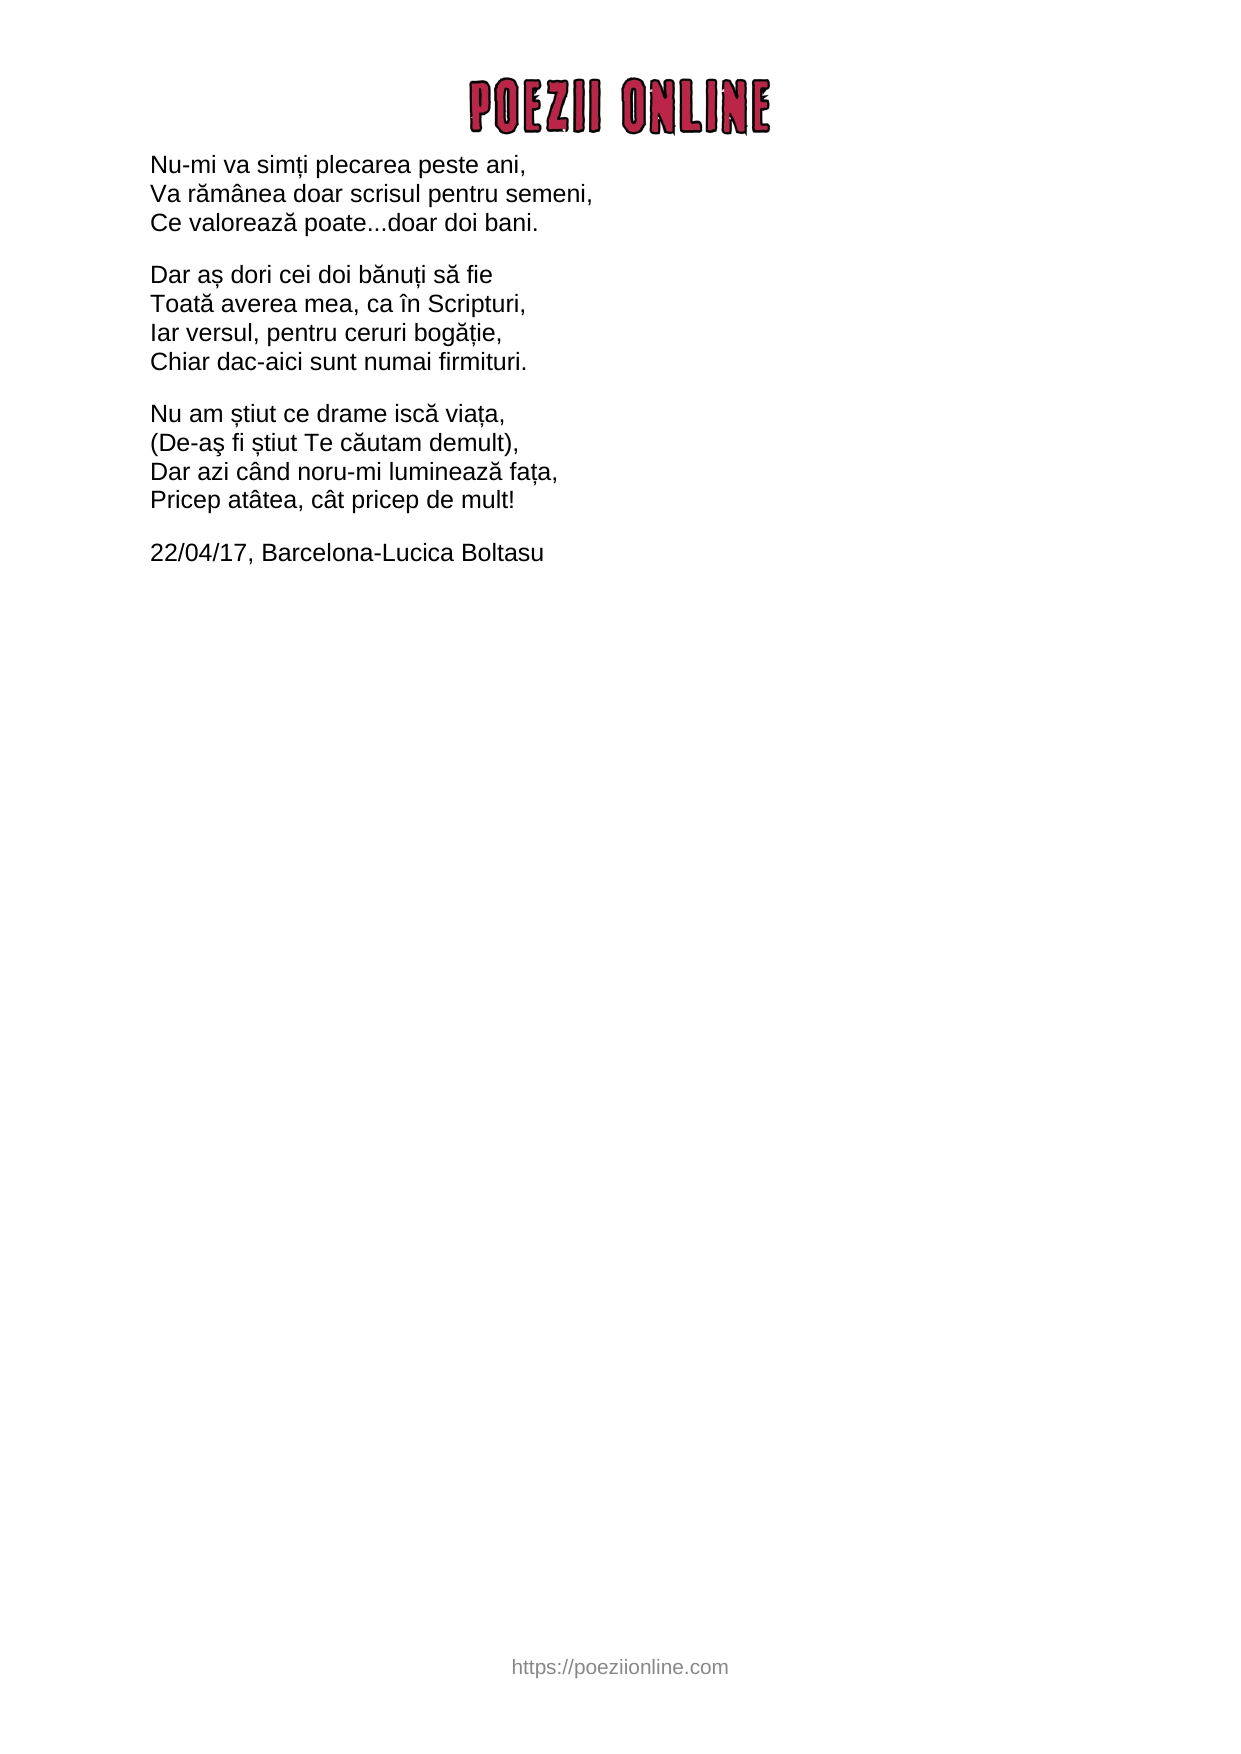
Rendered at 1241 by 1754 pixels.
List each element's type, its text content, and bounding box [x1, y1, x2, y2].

text 22/04/17, Barcelona-Lucica Boltasu [150, 538, 1090, 567]
text Dar azi când noru-mi luminează fața, [150, 457, 1090, 485]
text Nu-mi va simți plecarea peste ani, [150, 150, 1090, 179]
text Nu am știut ce drame iscă viața, [150, 399, 1090, 428]
picture [463, 74, 777, 138]
text Dar aș dori cei doi bănuți să fie [150, 260, 1090, 289]
text Toată averea mea, ca în Scripturi, [150, 289, 1090, 318]
text Pricep atâtea, cât pricep de mult! [150, 485, 1090, 514]
text Va rămânea doar scrisul pentru semeni, [150, 179, 1090, 207]
text Ce valorează poate...doar doi bani. [150, 207, 1090, 236]
text Chiar dac-aici sunt numai firmituri. [150, 346, 1090, 375]
text Iar versul, pentru ceruri bogăție, [150, 318, 1090, 346]
text (De-aş fi știut Te căutam demult), [150, 428, 1090, 457]
